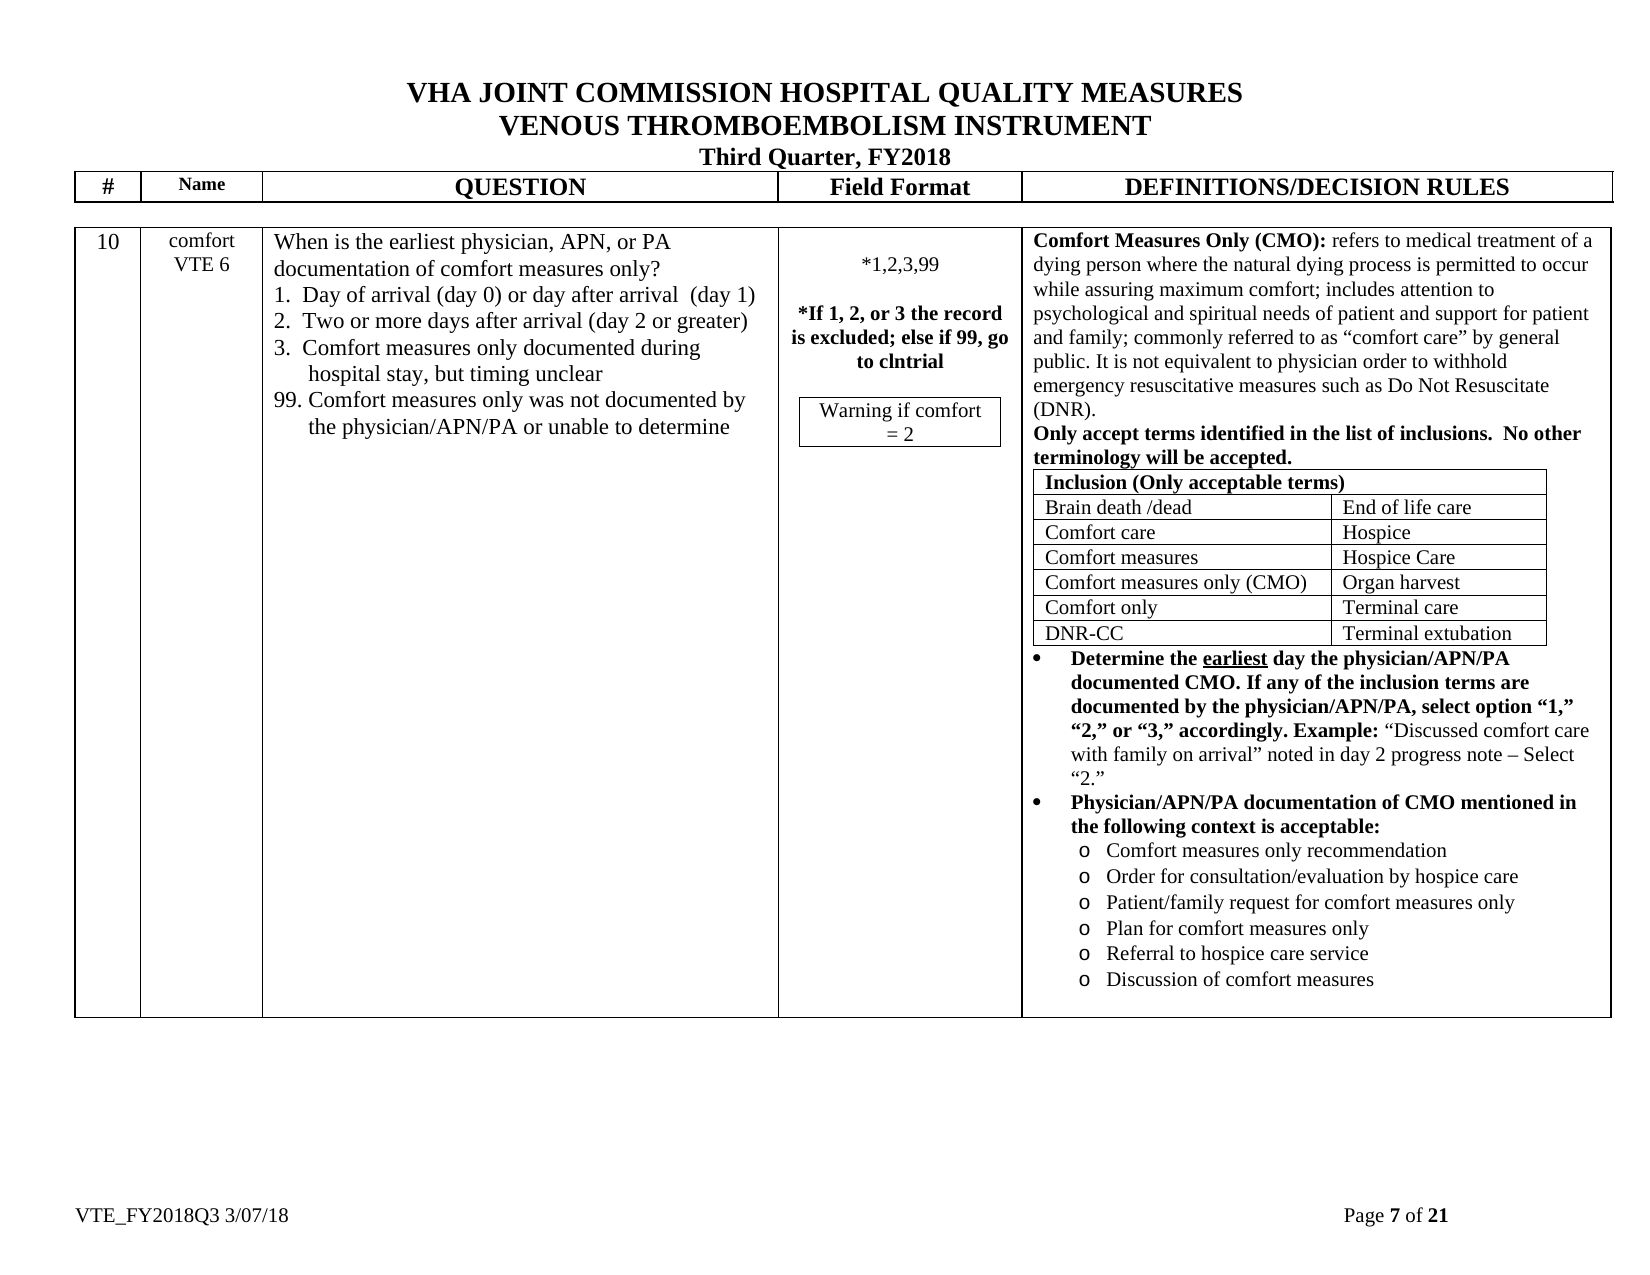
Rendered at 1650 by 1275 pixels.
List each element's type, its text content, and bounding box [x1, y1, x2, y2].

table_cell *1,2,3,99 *If 1, 2, or 3 the record is excluded; else if 99, go to clntrial [779, 228, 1021, 1017]
table_cell When is the earliest physician, APN, or PA documentation of comfort measures only? 1. Day of arrival (day 0) or day after arrival (day 1) 2. Two or more days after arrival (day 2 or greater) 3. Comfort measures only documented during hospital stay, but timing unclear 99. Comfort measures only was not documented by the physician/APN/PA or unable to determine [263, 228, 778, 1017]
table_cell Comfort Measures Only (CMO): refers to medical treatment of a dying person where the natural dying process is permitted to occur while assuring maximum comfort; includes attention to psychological and spiritual needs of patient and support for patient and family; commonly referred to as “comfort care” by general public. It is not equivalent to physician order to withhold emergency resuscitative measures such as Do Not Resuscitate (DNR). Only accept terms identified in the list of inclusions. No other terminology will be accepted. Determine the earliest day the physician/APN/PA documented CMO. If any of the inclusion terms are documented by the physician/APN/PA, select option “1,” “2,” or “3,” accordingly. Example: “Discussed comfort care with family on arrival” noted in day 2 progress note – Select “2.” Physician/APN/PA documentation of CMO mentioned in the following context is acceptable: Comfort measures only recommendation Order for consultation/evaluation by hospice care Patient/family request for comfort measures only Plan for comfort measures only Referral to hospice care service Discussion of comfort measures [1023, 228, 1610, 1017]
table_cell 10 [76, 228, 140, 1017]
table_cell comfort VTE 6 [141, 228, 262, 1017]
